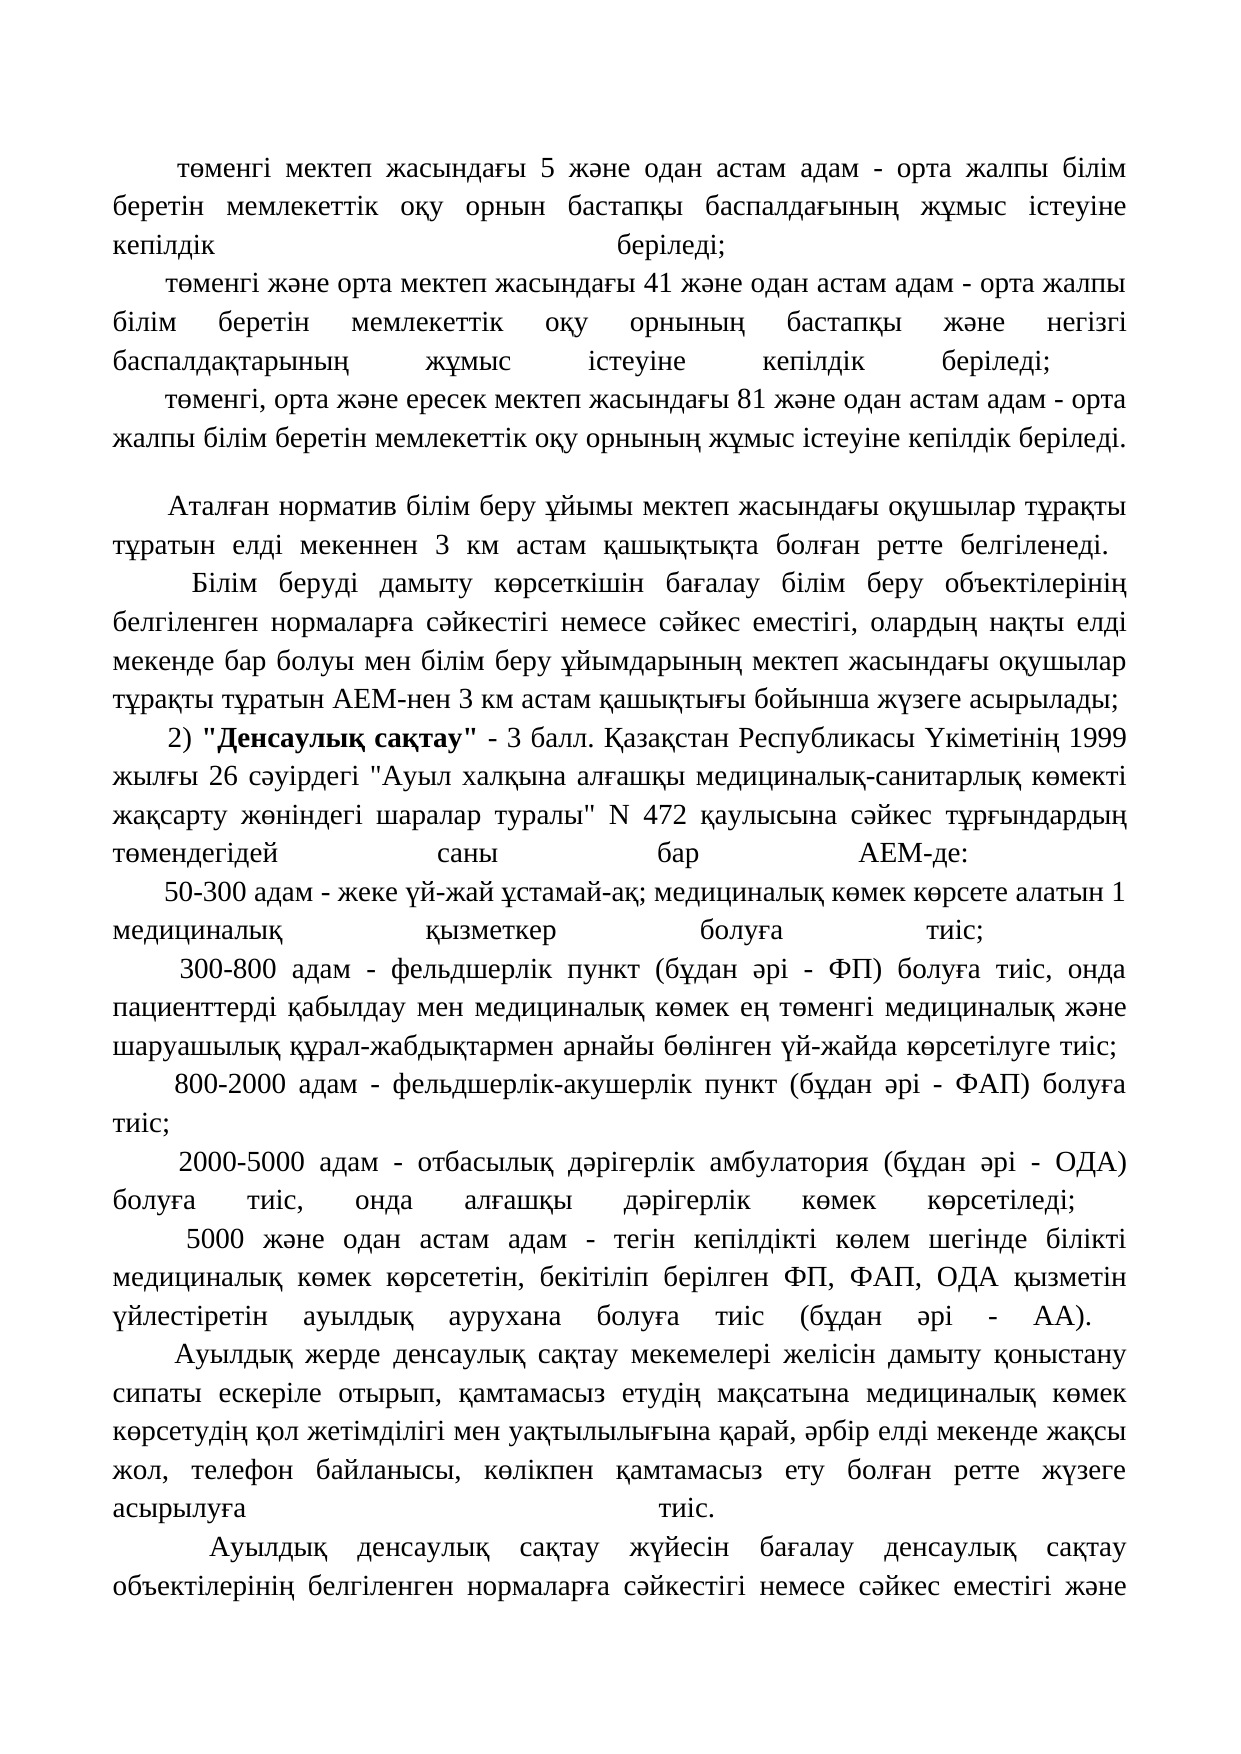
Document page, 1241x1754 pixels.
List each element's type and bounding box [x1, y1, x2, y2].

text [112, 150, 1128, 1601]
